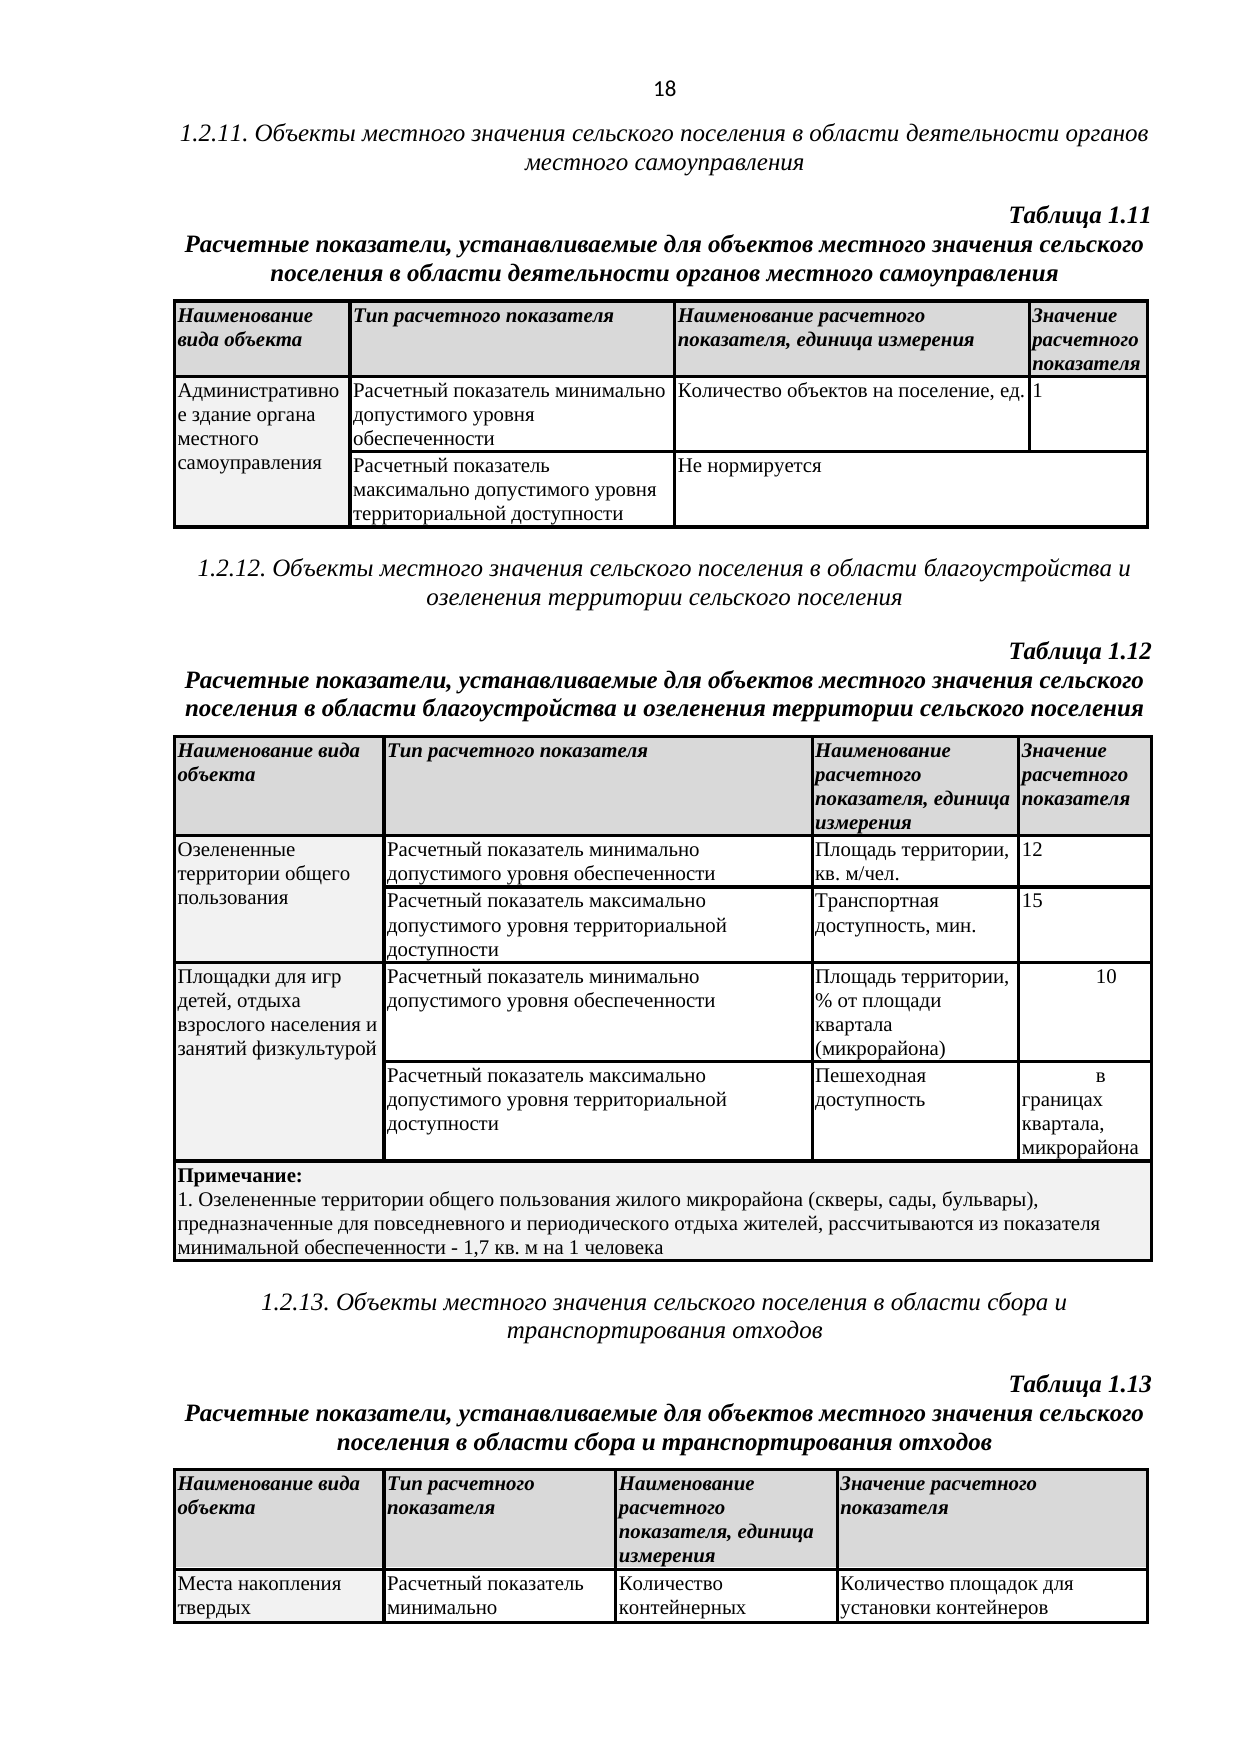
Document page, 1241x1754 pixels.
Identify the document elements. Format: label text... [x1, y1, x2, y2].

text Таблица 1.12 [177, 636, 1152, 665]
table_cell 12 [1020, 837, 1150, 885]
table_cell Транспортная доступность, мин. [814, 889, 1017, 961]
table_cell Расчетный показатель минимально допустимого уровня обеспеченности [386, 837, 811, 885]
text Таблица 1.11 [177, 201, 1152, 229]
text Таблица 1.13 [177, 1369, 1152, 1398]
table_cell Площадки для игр детей, отдыха взрослого населения и занятий физкультурой [176, 964, 382, 1159]
table_cell Расчетный показатель максимально допустимого уровня территориальной доступности [386, 1063, 811, 1159]
table_header Значение расчетного показателя [1020, 738, 1150, 834]
list Объекты местного значения сельского поселения в области благоустройства и озеленения территории сельского поселения [176, 553, 1152, 611]
table_cell Площадь территории, кв. м/чел. [814, 837, 1017, 885]
table_cell Количество объектов на поселение, ед. [676, 378, 1028, 450]
table_header Тип расчетного показателя [386, 738, 811, 834]
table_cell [839, 1571, 1146, 1621]
table_cell Расчетный показатель максимально допустимого уровня территориальной доступности [352, 453, 673, 525]
table_cell Пешеходная доступность [814, 1063, 1017, 1159]
list Объекты местного значения сельского поселения в области сбора и транспортирования отходов [176, 1287, 1152, 1344]
table_cell Расчетный показатель максимально допустимого уровня территориальной доступности [386, 889, 811, 961]
table_header Наименование расчетного показателя, единица измерения [617, 1471, 836, 1567]
table_cell 15 [1020, 889, 1150, 961]
table_cell Примечание: 1. Озелененные территории общего пользования жилого микрорайона (скверы, сады, бульвары), предназначенные для повседневного и периодического отдыха жителей, рассчитываются из показателя минимальной обеспеченности - 1,7 кв. м на 1 человека [176, 1163, 1150, 1259]
table_cell 10 [1020, 964, 1150, 1060]
text Расчетные показатели, устанавливаемые для объектов местного значения сельского поселения в области сбора и транспортирования отходов [177, 1398, 1152, 1456]
table_header Наименование вида объекта [176, 303, 348, 375]
table_header Тип расчетного показателя [386, 1471, 614, 1567]
table_header Наименование вида объекта [176, 1471, 382, 1567]
table_cell Расчетный показатель минимально допустимого уровня обеспеченности [386, 964, 811, 1060]
table_cell Административное здание органа местного самоуправления [176, 378, 348, 525]
table_cell 1 [1031, 378, 1146, 450]
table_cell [386, 1571, 614, 1621]
table_header Значение расчетного показателя [839, 1471, 1146, 1567]
table_header Наименование расчетного показателя, единица измерения [676, 303, 1028, 375]
table_header Наименование вида объекта [176, 738, 382, 834]
table_cell Озелененные территории общего пользования [176, 837, 382, 961]
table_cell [176, 1571, 382, 1621]
text Расчетные показатели, устанавливаемые для объектов местного значения сельского поселения в области деятельности органов местного самоуправления [177, 229, 1152, 287]
text Расчетные показатели, устанавливаемые для объектов местного значения сельского поселения в области благоустройства и озеленения территории сельского поселения [177, 665, 1152, 722]
table_cell Расчетный показатель минимально допустимого уровня обеспеченности [352, 378, 673, 450]
table_cell в границах квартала, микрорайона [1020, 1063, 1150, 1159]
table_cell Площадь территории, % от площади квартала (микрорайона) [814, 964, 1017, 1060]
list Объекты местного значения сельского поселения в области деятельности органов местного самоуправления [176, 118, 1152, 176]
table_header Тип расчетного показателя [352, 303, 673, 375]
table_header Значение расчетного показателя [1031, 303, 1146, 375]
table_header Наименование расчетного показателя, единица измерения [814, 738, 1017, 834]
table_cell Не нормируется [676, 453, 1146, 525]
table_cell Количество контейнерных площадок, ед. [617, 1571, 836, 1621]
